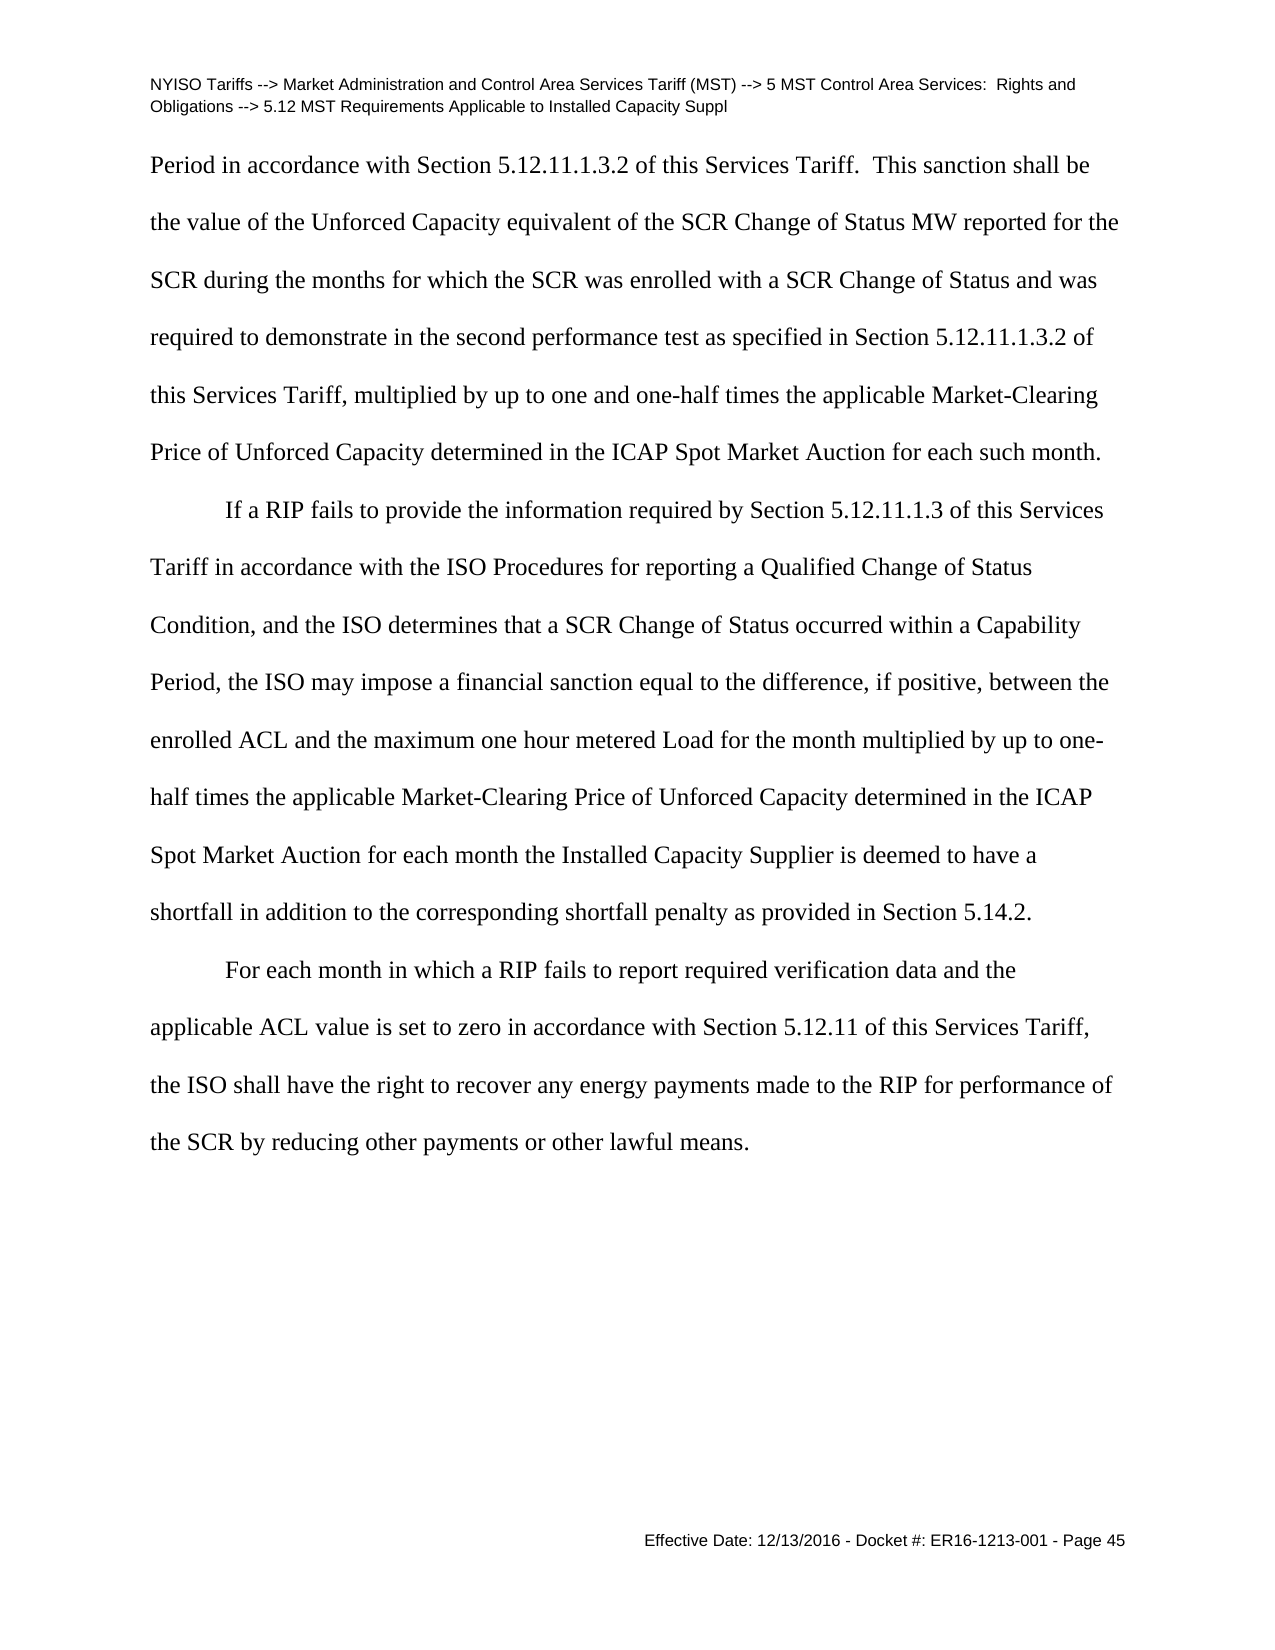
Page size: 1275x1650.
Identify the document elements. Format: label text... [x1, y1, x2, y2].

text If a RIP fails to provide the information required by Section 5.12.11.1.3 of this Services Tariff in accordance with the ISO Procedures for reporting a Qualified Change of Status Condition, and the ISO determines that a SCR Change of Status occurred within a Capability Period, the ISO may impose a financial sanction equal to the difference, if positive, between the enrolled ACL and the maximum one hour metered Load for the month multiplied by up to one-half times the applicable Market-Clearing Price of Unforced Capacity determined in the ICAP Spot Market Auction for each month the Installed Capacity Supplier is deemed to have a shortfall in addition to the corresponding shortfall penalty as provided in Section 5.14.2. [150, 495, 1125, 926]
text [150, 150, 1125, 466]
text For each month in which a RIP fails to report required verification data and the applicable ACL value is set to zero in accordance with Section 5.12.11 of this Services Tariff, the ISO shall have the right to recover any energy payments made to the RIP for performance of the SCR by reducing other payments or other lawful means. [150, 955, 1125, 1156]
